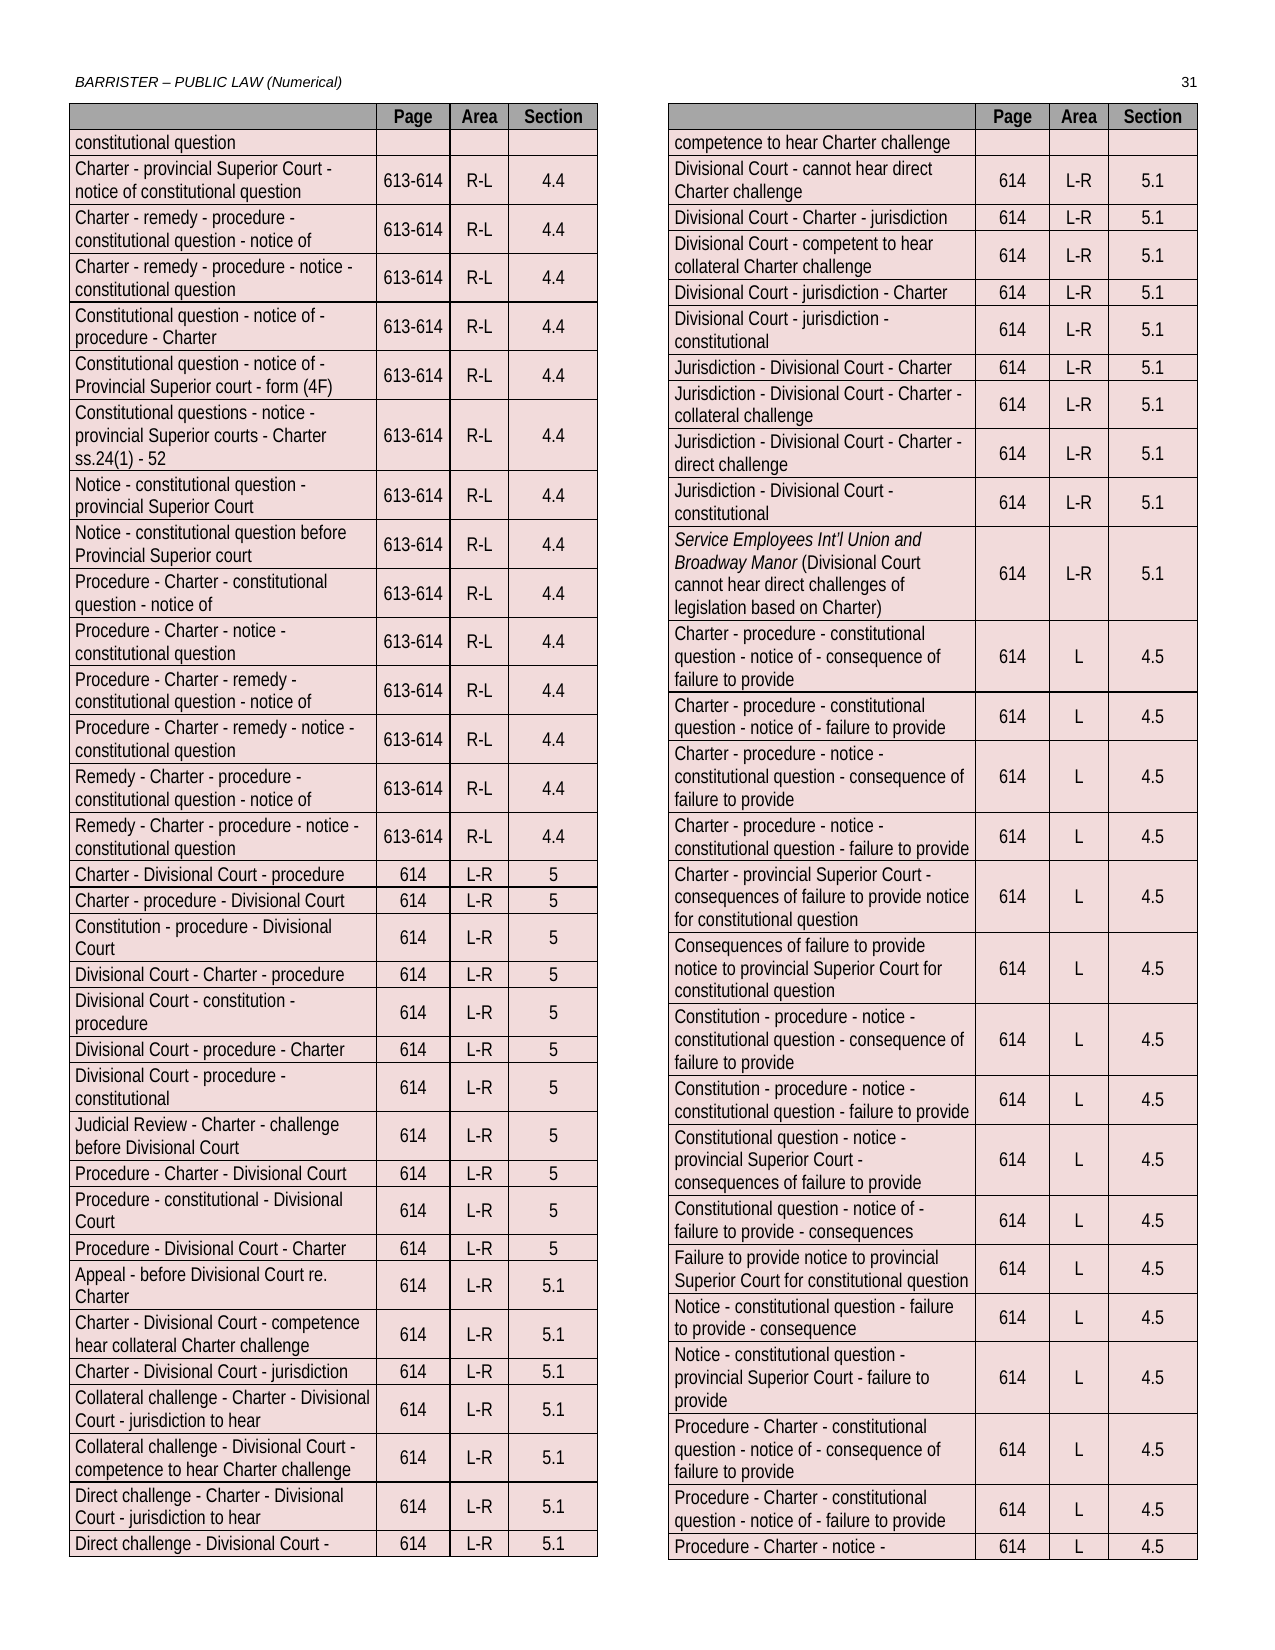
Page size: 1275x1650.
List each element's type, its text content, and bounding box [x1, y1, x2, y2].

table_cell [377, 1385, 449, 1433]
table_header Page [976, 104, 1049, 129]
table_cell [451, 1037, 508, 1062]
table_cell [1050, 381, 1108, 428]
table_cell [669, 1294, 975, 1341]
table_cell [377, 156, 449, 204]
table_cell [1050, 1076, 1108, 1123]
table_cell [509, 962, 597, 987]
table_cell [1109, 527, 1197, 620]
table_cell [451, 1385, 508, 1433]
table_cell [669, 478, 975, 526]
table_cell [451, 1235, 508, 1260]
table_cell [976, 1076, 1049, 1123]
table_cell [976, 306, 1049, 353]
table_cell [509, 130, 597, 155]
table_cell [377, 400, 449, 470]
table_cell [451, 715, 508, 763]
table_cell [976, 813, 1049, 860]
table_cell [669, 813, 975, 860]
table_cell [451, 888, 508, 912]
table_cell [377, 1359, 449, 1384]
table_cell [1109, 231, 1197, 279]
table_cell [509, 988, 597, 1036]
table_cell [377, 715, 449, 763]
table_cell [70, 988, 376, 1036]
table_header Section [509, 104, 597, 129]
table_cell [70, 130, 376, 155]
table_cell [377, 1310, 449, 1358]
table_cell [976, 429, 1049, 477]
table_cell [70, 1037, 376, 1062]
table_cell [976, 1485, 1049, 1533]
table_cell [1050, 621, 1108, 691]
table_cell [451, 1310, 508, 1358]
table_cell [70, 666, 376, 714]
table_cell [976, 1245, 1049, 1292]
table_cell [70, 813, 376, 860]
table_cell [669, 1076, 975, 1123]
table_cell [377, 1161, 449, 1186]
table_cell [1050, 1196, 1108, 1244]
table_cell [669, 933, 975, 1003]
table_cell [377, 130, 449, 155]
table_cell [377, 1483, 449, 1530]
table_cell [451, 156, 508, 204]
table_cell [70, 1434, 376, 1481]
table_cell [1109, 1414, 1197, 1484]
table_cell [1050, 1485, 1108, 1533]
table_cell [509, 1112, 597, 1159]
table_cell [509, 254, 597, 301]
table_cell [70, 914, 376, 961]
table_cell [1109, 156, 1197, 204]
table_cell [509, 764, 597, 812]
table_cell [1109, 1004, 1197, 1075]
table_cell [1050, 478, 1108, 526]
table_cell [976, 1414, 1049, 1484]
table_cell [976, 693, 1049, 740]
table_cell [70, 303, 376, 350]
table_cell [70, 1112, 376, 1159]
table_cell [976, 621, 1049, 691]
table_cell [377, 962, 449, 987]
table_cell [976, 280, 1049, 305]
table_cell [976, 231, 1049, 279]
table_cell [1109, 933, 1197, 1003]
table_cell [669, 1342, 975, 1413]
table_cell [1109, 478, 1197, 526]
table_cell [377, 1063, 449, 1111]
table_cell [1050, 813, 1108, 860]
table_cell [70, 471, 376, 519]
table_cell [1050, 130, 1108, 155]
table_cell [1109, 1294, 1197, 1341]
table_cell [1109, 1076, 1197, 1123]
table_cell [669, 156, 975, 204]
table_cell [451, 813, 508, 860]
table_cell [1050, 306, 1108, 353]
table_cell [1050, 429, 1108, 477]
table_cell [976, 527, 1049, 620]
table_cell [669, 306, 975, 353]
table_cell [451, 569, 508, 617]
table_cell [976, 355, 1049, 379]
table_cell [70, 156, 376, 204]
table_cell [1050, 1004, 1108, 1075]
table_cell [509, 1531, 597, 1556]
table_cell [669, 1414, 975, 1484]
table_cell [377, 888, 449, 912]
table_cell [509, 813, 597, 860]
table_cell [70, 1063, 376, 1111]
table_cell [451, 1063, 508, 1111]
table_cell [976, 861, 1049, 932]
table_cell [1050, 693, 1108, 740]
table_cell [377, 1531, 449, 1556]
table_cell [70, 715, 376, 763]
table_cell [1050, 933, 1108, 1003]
table_header Area [451, 104, 508, 129]
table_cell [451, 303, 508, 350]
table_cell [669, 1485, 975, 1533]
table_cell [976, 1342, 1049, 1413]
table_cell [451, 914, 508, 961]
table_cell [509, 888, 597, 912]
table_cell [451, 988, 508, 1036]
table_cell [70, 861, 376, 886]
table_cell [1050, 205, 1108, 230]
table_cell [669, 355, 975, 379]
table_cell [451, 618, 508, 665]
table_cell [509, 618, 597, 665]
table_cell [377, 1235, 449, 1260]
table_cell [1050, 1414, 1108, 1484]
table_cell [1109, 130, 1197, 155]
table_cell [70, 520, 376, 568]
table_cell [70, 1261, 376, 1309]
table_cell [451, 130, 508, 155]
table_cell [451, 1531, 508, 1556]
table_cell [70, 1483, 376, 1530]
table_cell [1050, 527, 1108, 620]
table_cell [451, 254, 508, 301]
table_header [669, 104, 975, 129]
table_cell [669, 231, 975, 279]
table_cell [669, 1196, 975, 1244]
table_header Page [377, 104, 449, 129]
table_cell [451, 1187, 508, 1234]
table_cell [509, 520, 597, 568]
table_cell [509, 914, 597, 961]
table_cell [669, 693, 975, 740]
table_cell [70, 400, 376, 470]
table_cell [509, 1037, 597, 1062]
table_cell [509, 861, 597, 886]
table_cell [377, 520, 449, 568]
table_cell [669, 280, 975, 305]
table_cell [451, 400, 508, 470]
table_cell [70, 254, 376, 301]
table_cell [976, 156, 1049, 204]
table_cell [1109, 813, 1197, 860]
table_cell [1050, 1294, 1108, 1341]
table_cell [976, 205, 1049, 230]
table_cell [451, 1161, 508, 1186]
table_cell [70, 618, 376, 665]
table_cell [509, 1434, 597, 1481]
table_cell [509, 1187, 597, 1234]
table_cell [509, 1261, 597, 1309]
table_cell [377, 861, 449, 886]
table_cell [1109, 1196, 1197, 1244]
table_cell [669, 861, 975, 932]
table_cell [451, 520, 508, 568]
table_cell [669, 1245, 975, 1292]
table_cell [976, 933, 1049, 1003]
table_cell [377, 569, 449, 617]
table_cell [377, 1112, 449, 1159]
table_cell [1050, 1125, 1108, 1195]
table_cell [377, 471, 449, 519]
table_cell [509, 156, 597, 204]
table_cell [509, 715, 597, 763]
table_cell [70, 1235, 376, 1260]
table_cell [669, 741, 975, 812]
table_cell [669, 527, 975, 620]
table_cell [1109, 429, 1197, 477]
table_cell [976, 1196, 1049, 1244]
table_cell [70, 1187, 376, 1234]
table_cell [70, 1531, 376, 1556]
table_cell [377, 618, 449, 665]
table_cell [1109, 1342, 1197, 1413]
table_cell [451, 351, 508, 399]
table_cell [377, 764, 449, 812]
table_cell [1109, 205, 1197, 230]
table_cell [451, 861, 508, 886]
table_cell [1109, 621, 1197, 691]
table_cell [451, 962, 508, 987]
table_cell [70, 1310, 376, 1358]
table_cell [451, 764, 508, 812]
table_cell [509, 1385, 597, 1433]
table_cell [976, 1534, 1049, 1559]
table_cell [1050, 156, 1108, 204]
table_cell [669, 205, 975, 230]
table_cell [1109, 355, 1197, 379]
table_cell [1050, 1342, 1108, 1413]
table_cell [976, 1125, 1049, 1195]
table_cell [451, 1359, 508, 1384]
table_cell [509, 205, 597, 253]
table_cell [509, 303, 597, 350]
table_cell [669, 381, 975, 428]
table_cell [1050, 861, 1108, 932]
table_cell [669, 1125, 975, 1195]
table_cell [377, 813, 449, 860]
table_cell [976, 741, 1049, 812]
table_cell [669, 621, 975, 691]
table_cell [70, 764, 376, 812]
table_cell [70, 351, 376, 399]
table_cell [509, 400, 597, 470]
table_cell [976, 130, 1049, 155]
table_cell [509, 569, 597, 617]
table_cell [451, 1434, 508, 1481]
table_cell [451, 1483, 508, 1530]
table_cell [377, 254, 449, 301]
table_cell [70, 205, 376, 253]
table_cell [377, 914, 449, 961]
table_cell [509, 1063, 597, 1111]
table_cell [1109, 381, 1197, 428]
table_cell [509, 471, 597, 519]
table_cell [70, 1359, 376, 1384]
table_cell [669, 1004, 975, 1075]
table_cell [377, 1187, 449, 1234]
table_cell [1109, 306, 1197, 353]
table_header Area [1050, 104, 1108, 129]
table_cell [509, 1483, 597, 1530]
table_header [70, 104, 376, 129]
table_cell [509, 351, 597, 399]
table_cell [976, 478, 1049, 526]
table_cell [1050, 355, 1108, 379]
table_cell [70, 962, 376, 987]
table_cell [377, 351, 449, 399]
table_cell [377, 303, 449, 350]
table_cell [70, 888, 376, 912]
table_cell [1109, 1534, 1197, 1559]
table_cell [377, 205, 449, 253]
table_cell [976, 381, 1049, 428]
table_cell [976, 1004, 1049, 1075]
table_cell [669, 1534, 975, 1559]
table_header Section [1109, 104, 1197, 129]
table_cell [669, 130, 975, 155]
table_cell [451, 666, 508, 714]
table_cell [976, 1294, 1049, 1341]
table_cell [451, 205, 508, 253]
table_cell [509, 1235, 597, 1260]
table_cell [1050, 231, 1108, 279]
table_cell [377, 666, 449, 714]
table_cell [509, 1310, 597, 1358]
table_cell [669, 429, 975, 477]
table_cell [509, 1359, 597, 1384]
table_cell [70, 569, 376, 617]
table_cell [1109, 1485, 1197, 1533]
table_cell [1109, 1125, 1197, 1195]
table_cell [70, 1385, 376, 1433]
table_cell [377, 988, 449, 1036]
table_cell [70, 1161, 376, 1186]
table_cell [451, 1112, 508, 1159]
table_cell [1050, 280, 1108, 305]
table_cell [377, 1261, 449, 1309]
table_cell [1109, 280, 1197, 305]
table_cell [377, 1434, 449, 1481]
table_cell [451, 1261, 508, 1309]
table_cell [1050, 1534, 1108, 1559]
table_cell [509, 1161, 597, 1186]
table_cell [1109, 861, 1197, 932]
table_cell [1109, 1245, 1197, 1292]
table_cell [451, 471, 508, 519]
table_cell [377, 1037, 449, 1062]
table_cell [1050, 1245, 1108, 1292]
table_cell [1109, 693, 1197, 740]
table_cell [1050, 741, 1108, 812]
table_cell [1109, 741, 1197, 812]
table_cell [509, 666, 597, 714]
